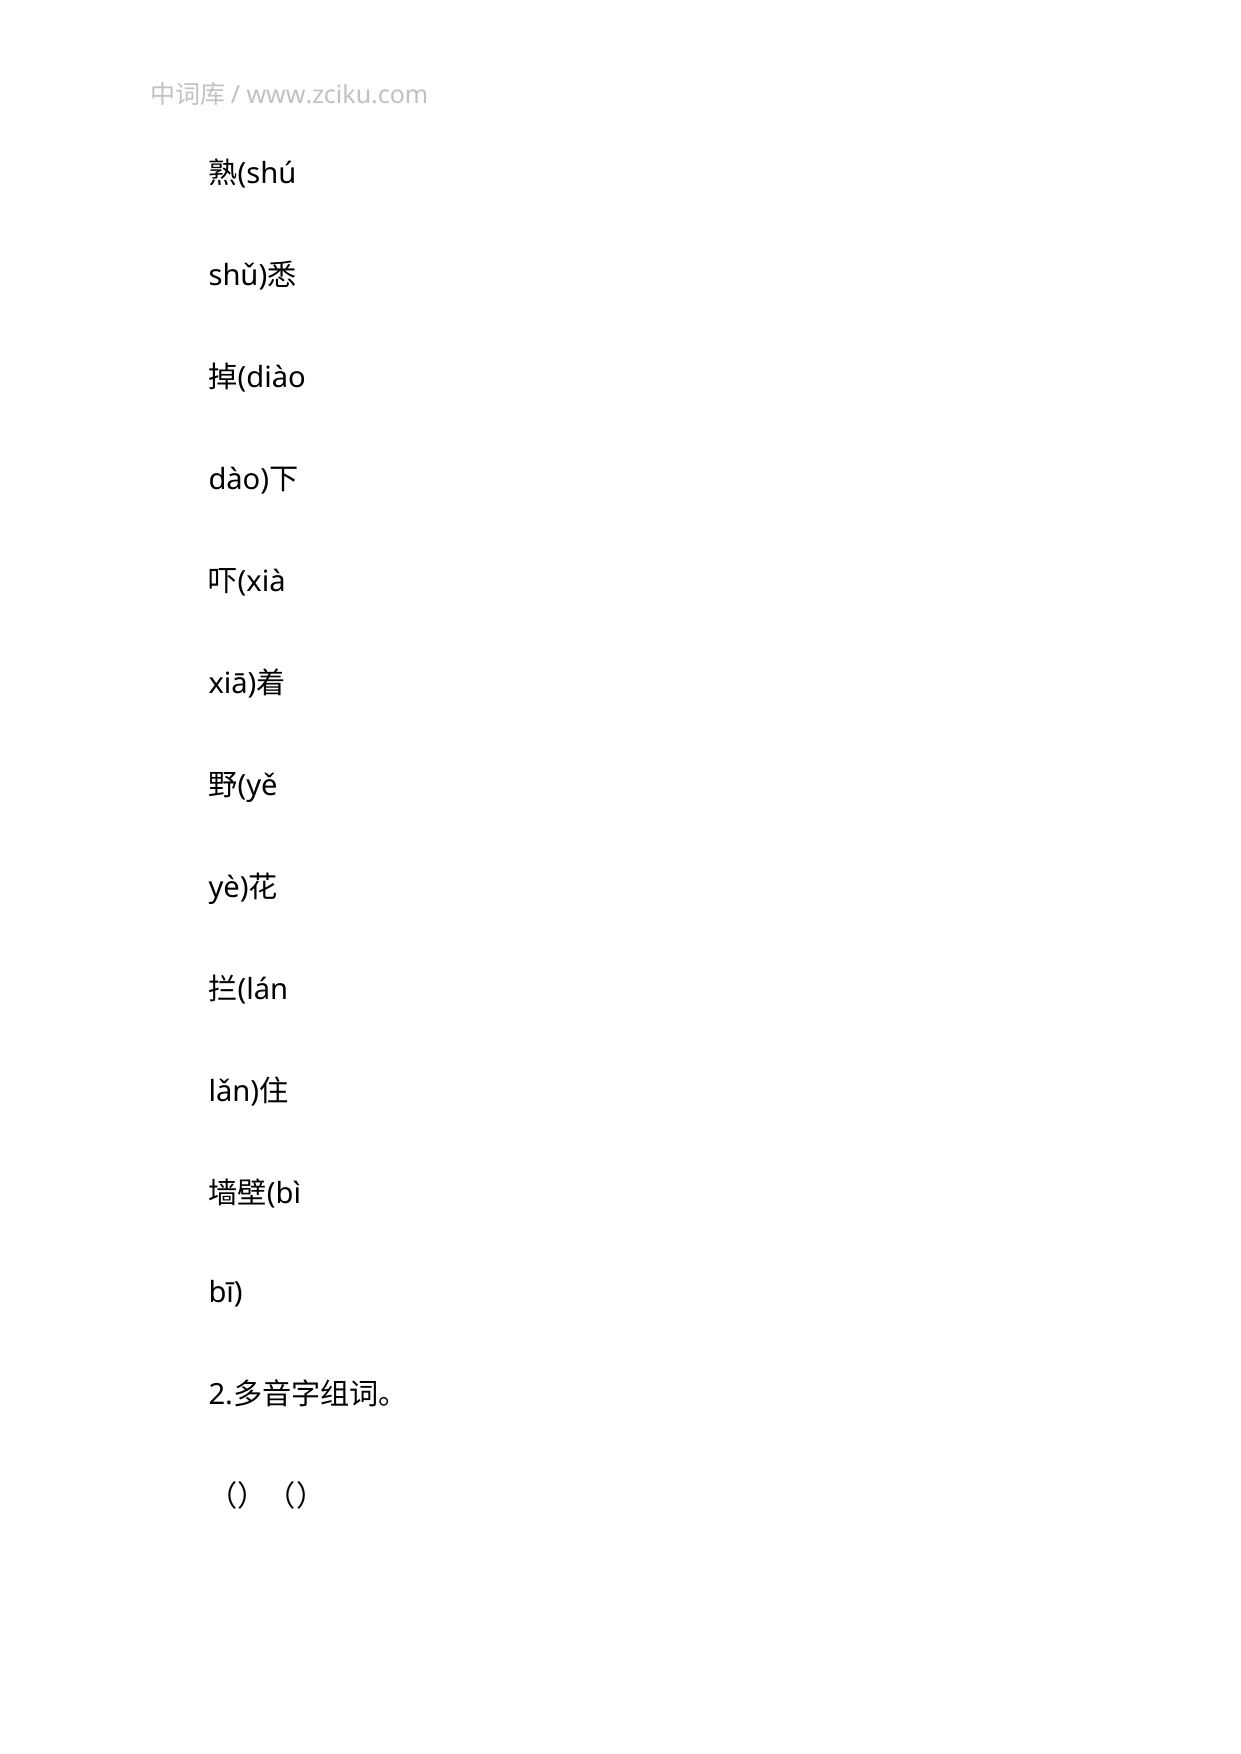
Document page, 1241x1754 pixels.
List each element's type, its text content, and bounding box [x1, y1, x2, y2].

text 2.多音字组词。 [150, 1370, 1090, 1413]
text yè)花 [150, 864, 1090, 906]
text lǎn)住 [150, 1068, 1090, 1110]
text shǔ)悉 [150, 252, 1090, 294]
text xiā)着 [150, 660, 1090, 702]
text （）（） [150, 1472, 1090, 1514]
text bī) [150, 1272, 1090, 1311]
text 熟(shú [150, 150, 1090, 192]
text 野(yě [150, 762, 1090, 804]
text 拦(lán [150, 966, 1090, 1008]
text 墙壁(bì [150, 1170, 1090, 1212]
text 掉(diào [150, 354, 1090, 396]
text dào)下 [150, 456, 1090, 498]
text 吓(xià [150, 558, 1090, 600]
